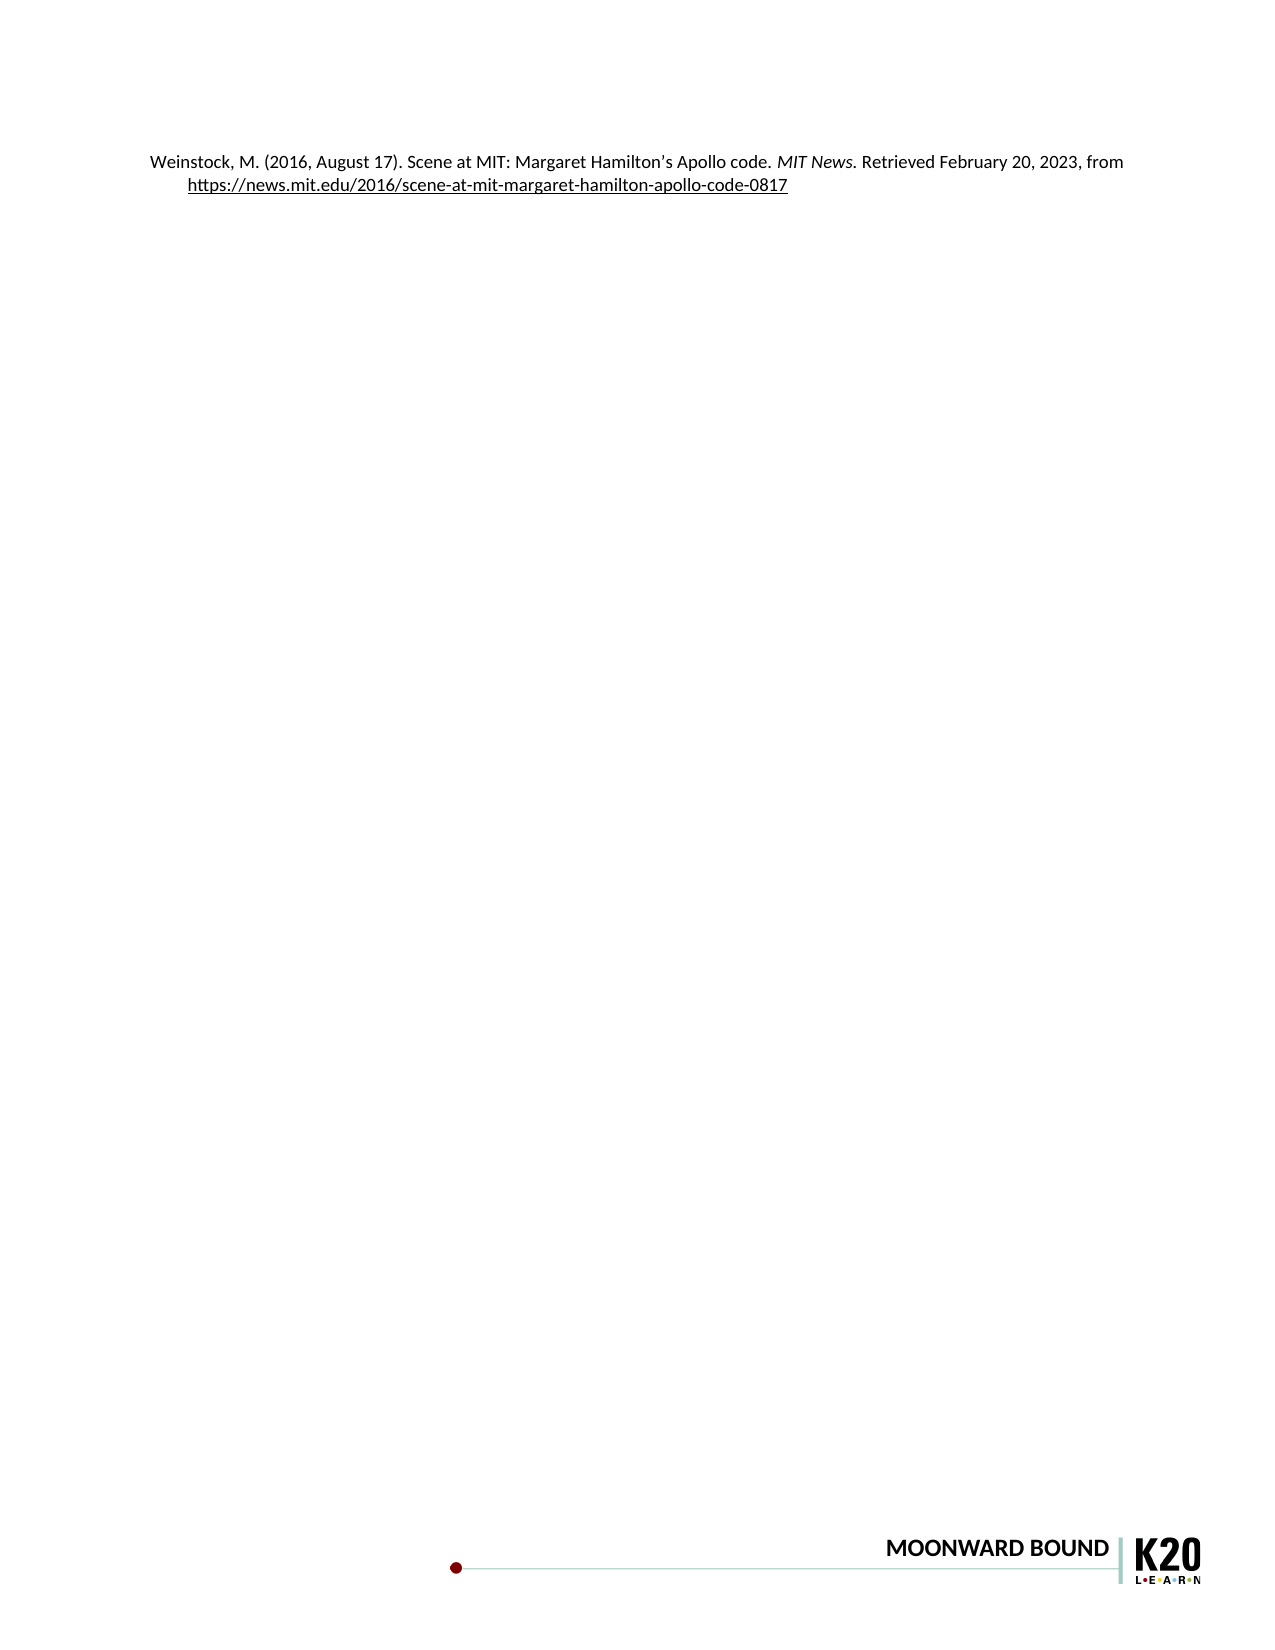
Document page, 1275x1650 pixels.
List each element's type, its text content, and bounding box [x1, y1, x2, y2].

text Weinstock, M. (2016, August 17). Scene at MIT: Margaret Hamilton’s Apollo code. MIT News. Retrieved February 20, 2023, from https://news.mit.edu/2016/scene-at-mit-margaret-hamilton-apollo-code-0817 [150, 150, 1125, 196]
picture [450, 1534, 1200, 1587]
